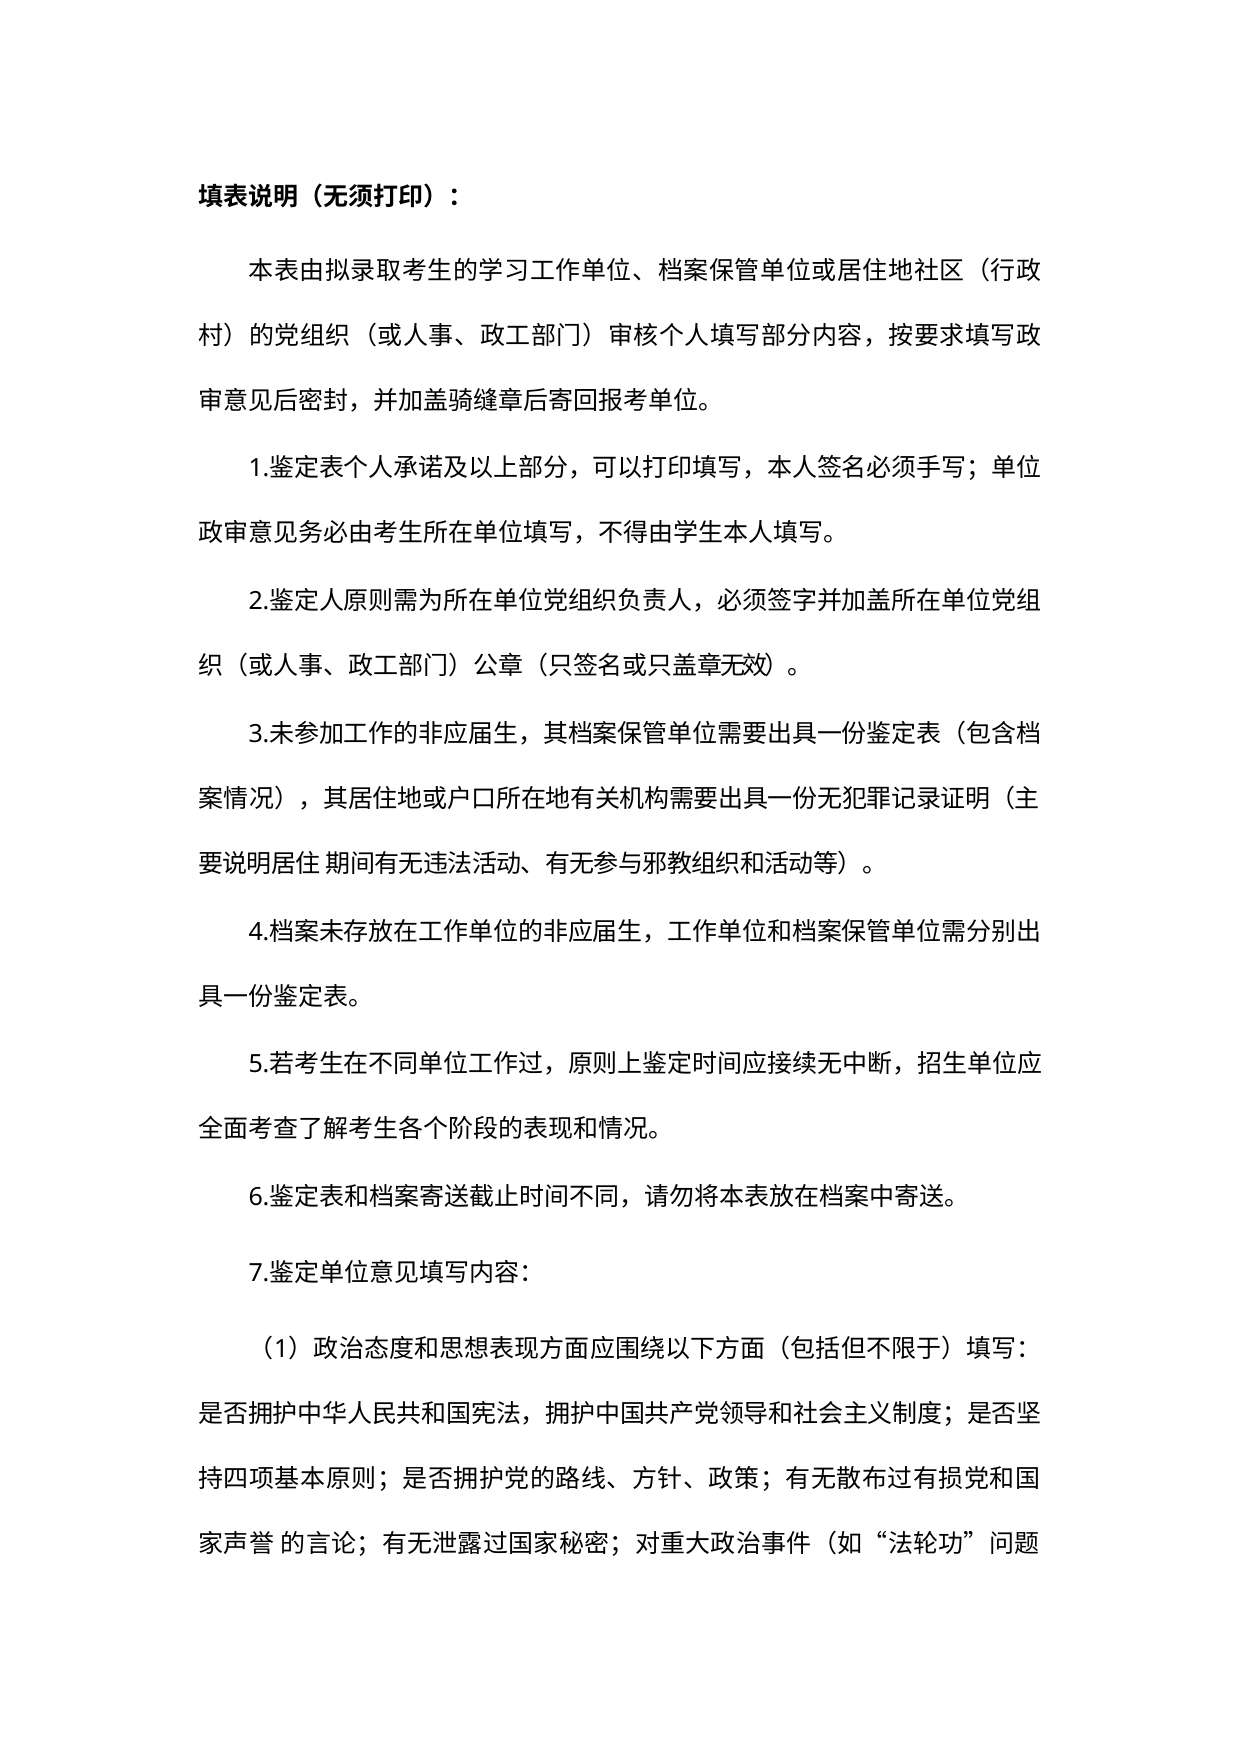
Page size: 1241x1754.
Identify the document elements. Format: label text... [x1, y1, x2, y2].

text 6.鉴定表和档案寄送截止时间不同，请勿将本表放在档案中寄送。 [248, 1162, 1053, 1227]
text 2.鉴定人原则需为所在单位党组织负责人，必须签字并加盖所在单位党组织（或人事、政工部门）公章（只签名或只盖章无效）。 [198, 566, 1042, 696]
text 3.未参加工作的非应届生，其档案保管单位需要出具一份鉴定表（包含档案情况），其居住地或户口所在地有关机构需要出具一份无犯罪记录证明（主要说明居住 期间有无违法活动、有无参与邪教组织和活动等）。 [198, 699, 1042, 894]
text 本表由拟录取考生的学习工作单位、档案保管单位或居住地社区（行政村）的党组织（或人事、政工部门）审核个人填写部分内容，按要求填写政审意见后密封，并加盖骑缝章后寄回报考单位。 [198, 236, 1042, 431]
text 4.档案未存放在工作单位的非应届生，工作单位和档案保管单位需分别出具一份鉴定表。 [198, 897, 1042, 1027]
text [198, 1314, 1042, 1574]
text 1.鉴定表个人承诺及以上部分，可以打印填写，本人签名必须手写；单位政审意见务必由考生所在单位填写，不得由学生本人填写。 [198, 433, 1042, 563]
text 填表说明（无须打印）： [198, 162, 1053, 227]
text 5.若考生在不同单位工作过，原则上鉴定时间应接续无中断，招生单位应全面考查了解考生各个阶段的表现和情况。 [198, 1029, 1042, 1159]
text 7.鉴定单位意见填写内容： [248, 1238, 1053, 1303]
